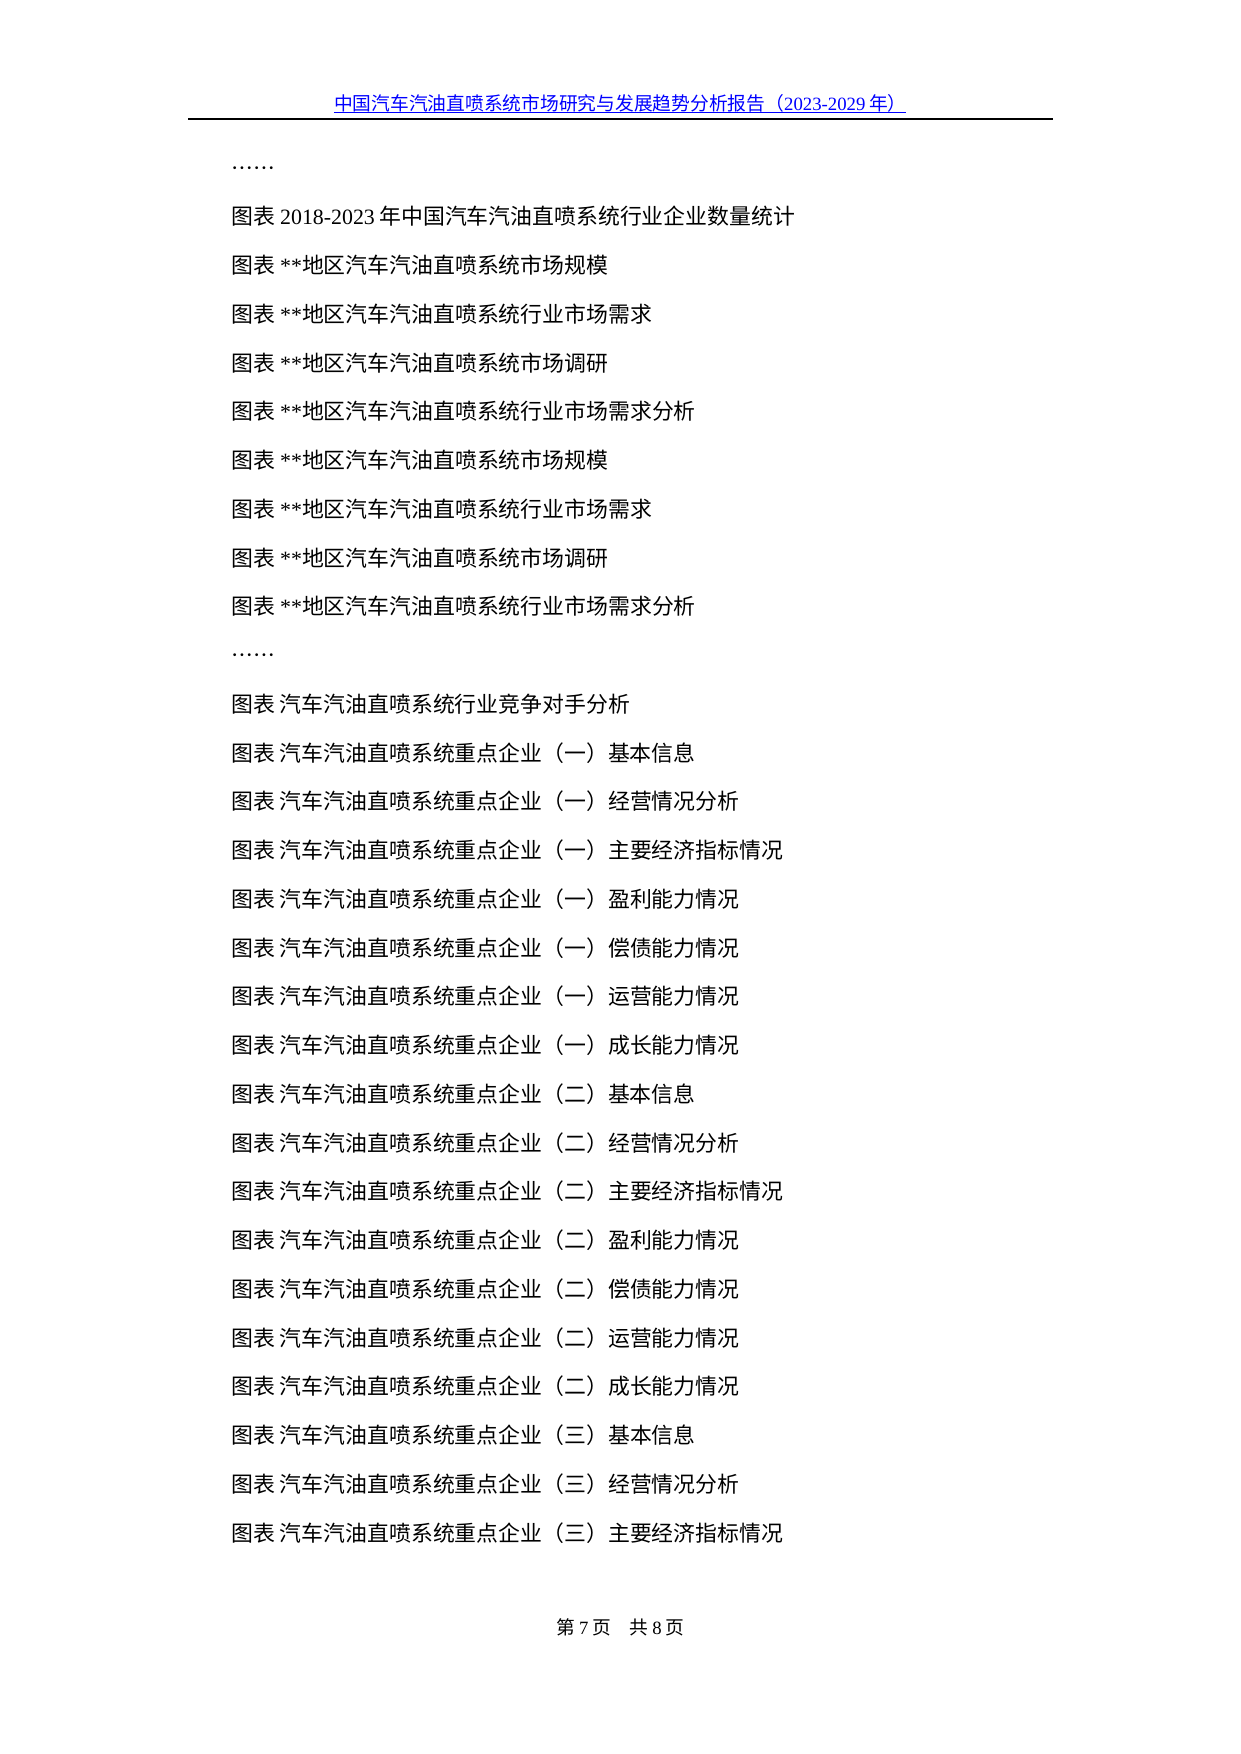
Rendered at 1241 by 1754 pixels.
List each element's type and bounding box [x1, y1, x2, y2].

text [187, 150, 1053, 1548]
